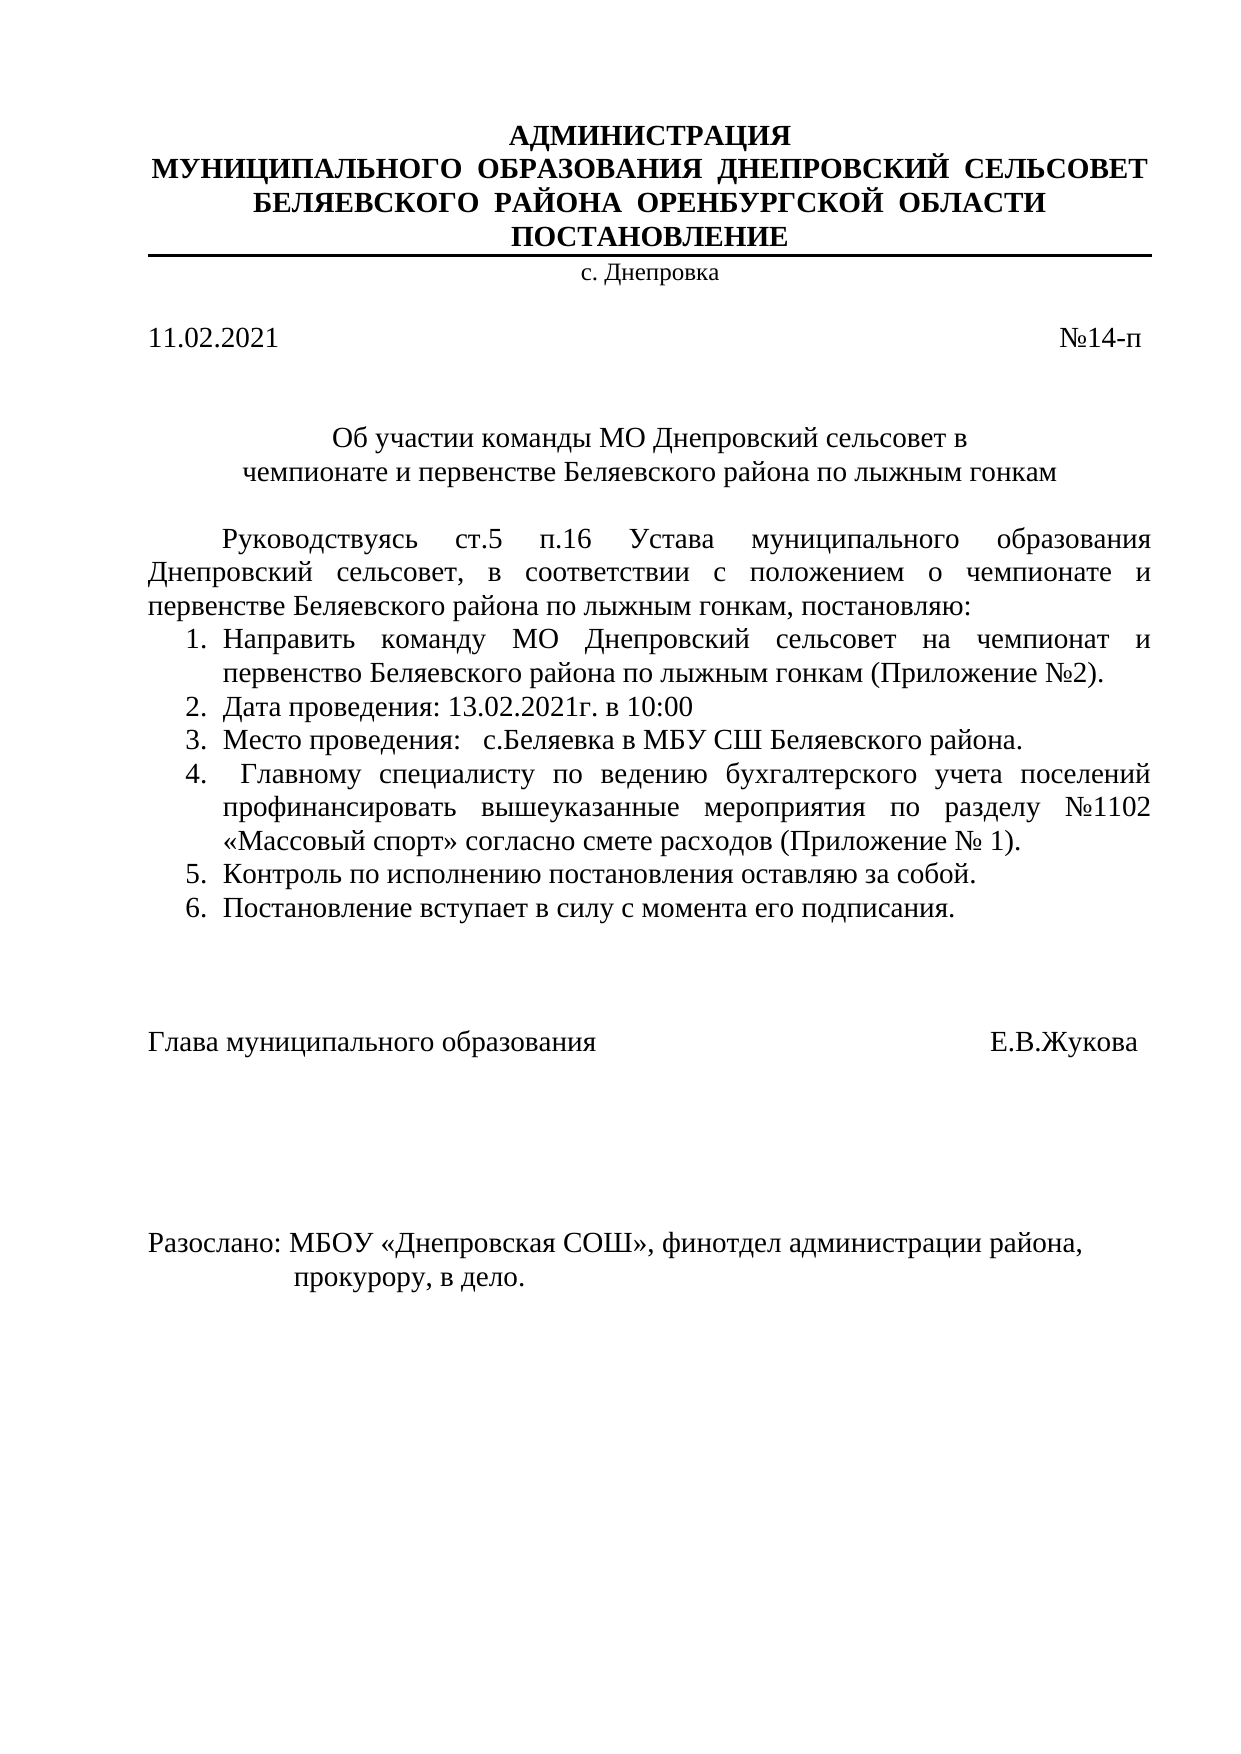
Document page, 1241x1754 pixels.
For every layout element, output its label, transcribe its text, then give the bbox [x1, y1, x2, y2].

text Об участии команды МО Днепровский сельсовет в [148, 420, 1152, 454]
text АДМИНИСТРАЦИЯ [148, 118, 1152, 152]
list Постановление вступает в силу с момента его подписания. [185, 890, 1152, 923]
text БЕЛЯЕВСКОГО РАЙОНА ОРЕНБУРГСКОЙ ОБЛАСТИ [148, 185, 1152, 219]
text Глава муниципального образования Е.В.Жукова [148, 1024, 1152, 1058]
list Место проведения: с.Беляевка в МБУ СШ Беляевского района. [185, 722, 1152, 756]
text Разослано: МБОУ «Днепровская СОШ», финотдел администрации района, [148, 1225, 1152, 1259]
list Главному специалисту по ведению бухгалтерского учета поселений профинансировать вышеуказанные мероприятия по разделу №1102 «Массовый спорт» согласно смете расходов (Приложение № 1). [185, 756, 1152, 856]
text с. Днепровка [148, 257, 1152, 286]
list Направить команду МО Днепровский сельсовет на чемпионат и первенство Беляевского района по лыжным гонкам (Приложение №2). [185, 622, 1152, 689]
text прокурору, в дело. [148, 1259, 1152, 1292]
list Контроль по исполнению постановления оставляю за собой. [185, 856, 1152, 890]
text МУНИЦИПАЛЬНОГО ОБРАЗОВАНИЯ ДНЕПРОВСКИЙ СЕЛЬСОВЕТ [148, 152, 1152, 185]
list Дата проведения: 13.02.2021г. в 10:00 [185, 689, 1152, 722]
text чемпионате и первенстве Беляевского района по лыжным гонкам [148, 454, 1152, 487]
text Руководствуясь ст.5 п.16 Устава муниципального образования Днепровский сельсовет, в соответствии с положением о чемпионате и первенстве Беляевского района по лыжным гонкам, постановляю: [148, 521, 1152, 622]
text 11.02.2021 №14-п [148, 320, 1152, 353]
text ПОСТАНОВЛЕНИЕ [148, 219, 1152, 254]
